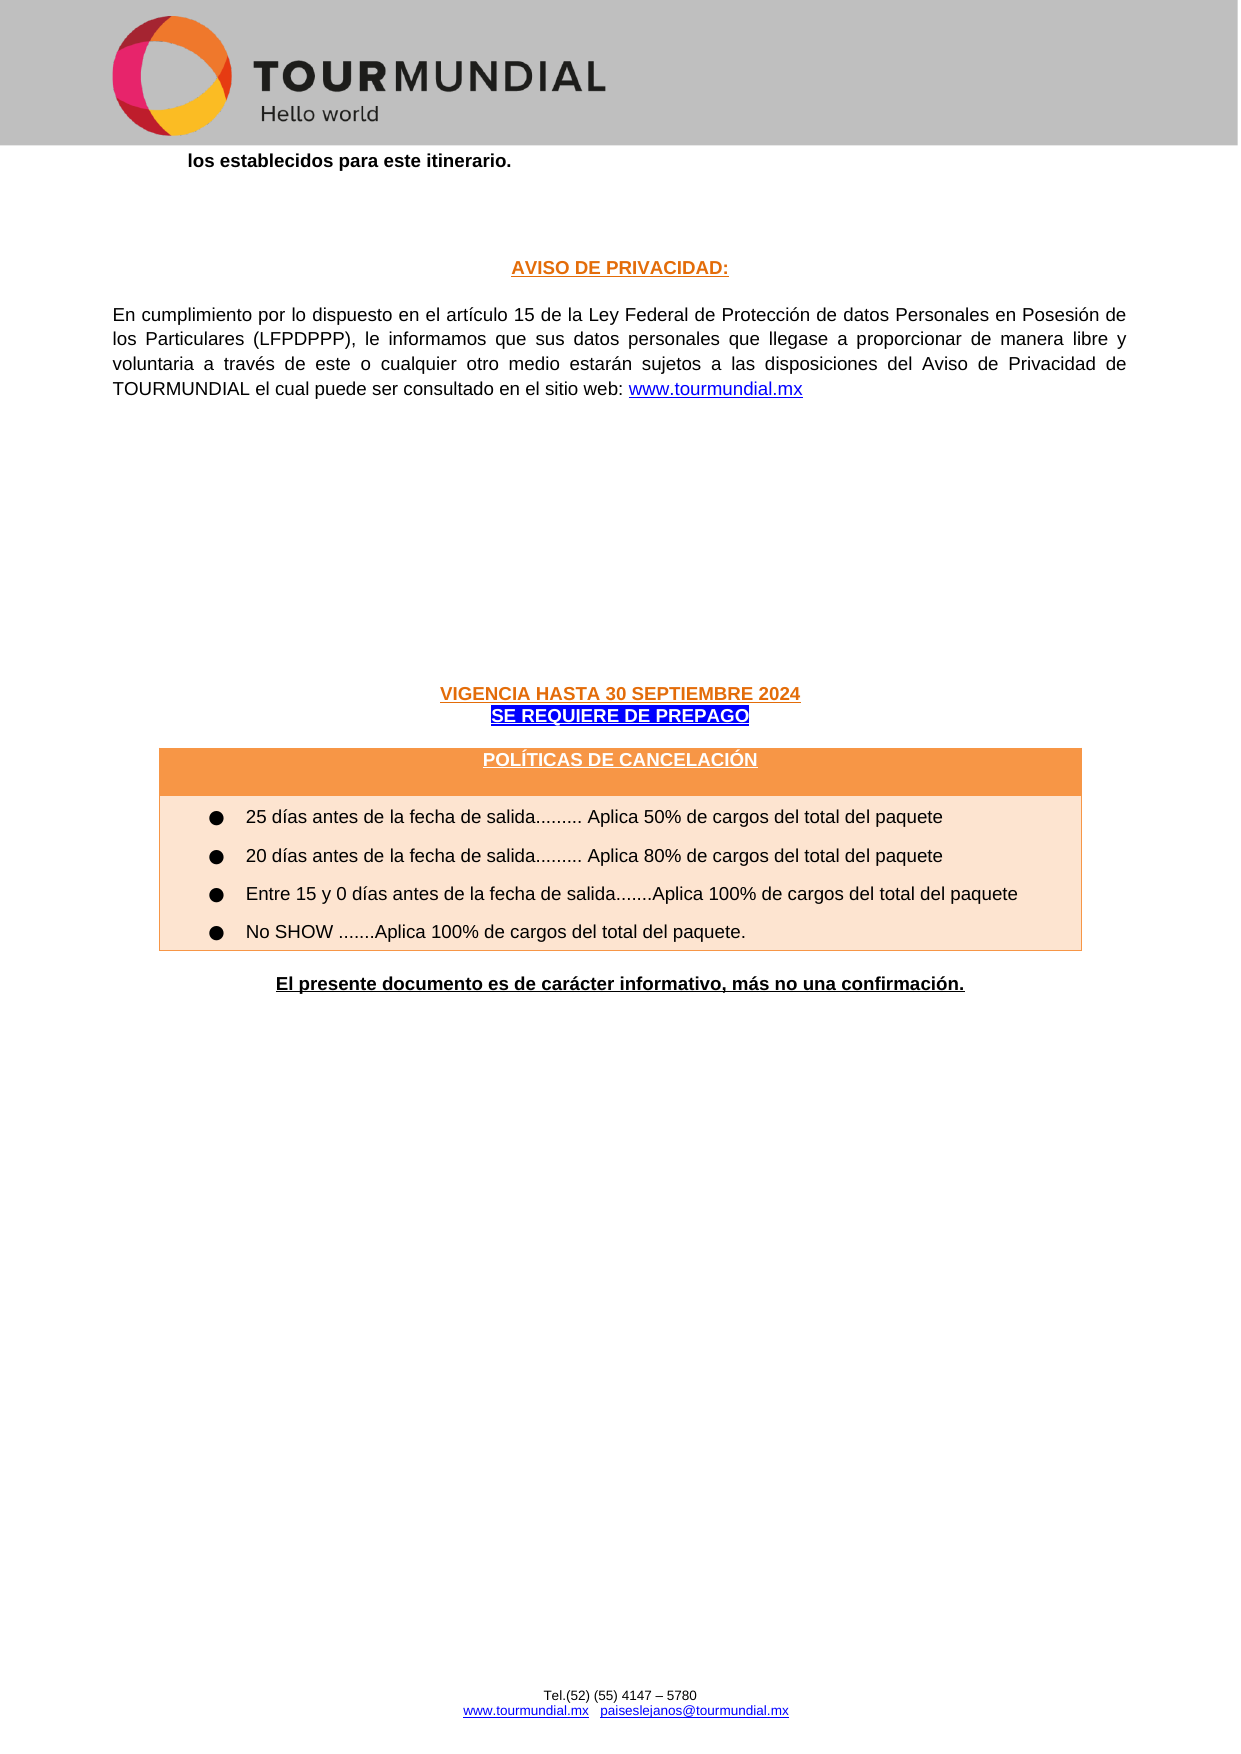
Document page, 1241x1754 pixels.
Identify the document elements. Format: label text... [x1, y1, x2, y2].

text VIGENCIA HASTA 30 SEPTIEMBRE 2024 [112, 683, 1128, 704]
table_cell 25 días antes de la fecha de salida......... Aplica 50% de cargos del total del paquete 20 días antes de la fecha de salida......... Aplica 80% de cargos del total del paquete Entre 15 y 0 días antes de la fecha de salida.......Aplica 100% de cargos del total del paquete No SHOW .......Aplica 100% de cargos del total del paquete. [160, 796, 1081, 950]
text El presente documento es de carácter informativo, más no una confirmación. [112, 972, 1128, 994]
table_header POLÍTICAS DE CANCELACIÓN [160, 749, 1081, 795]
text AVISO DE PRIVACIDAD: [112, 257, 1128, 279]
text En cumplimiento por lo dispuesto en el artículo 15 de la Ley Federal de Protección de datos Personales en Posesión de los Particulares (LFPDPPP), le informamos que sus datos personales que llegase a proporcionar de manera libre y voluntaria a través de este o cualquier otro medio estarán sujetos a las disposiciones del Aviso de Privacidad de TOURMUNDIAL el cual puede ser consultado en el sitio web: www.tourmundial.mx [112, 303, 1128, 399]
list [150, 150, 1128, 172]
text SE REQUIERE DE PREPAGO [112, 704, 1128, 726]
picture [112, 16, 606, 136]
